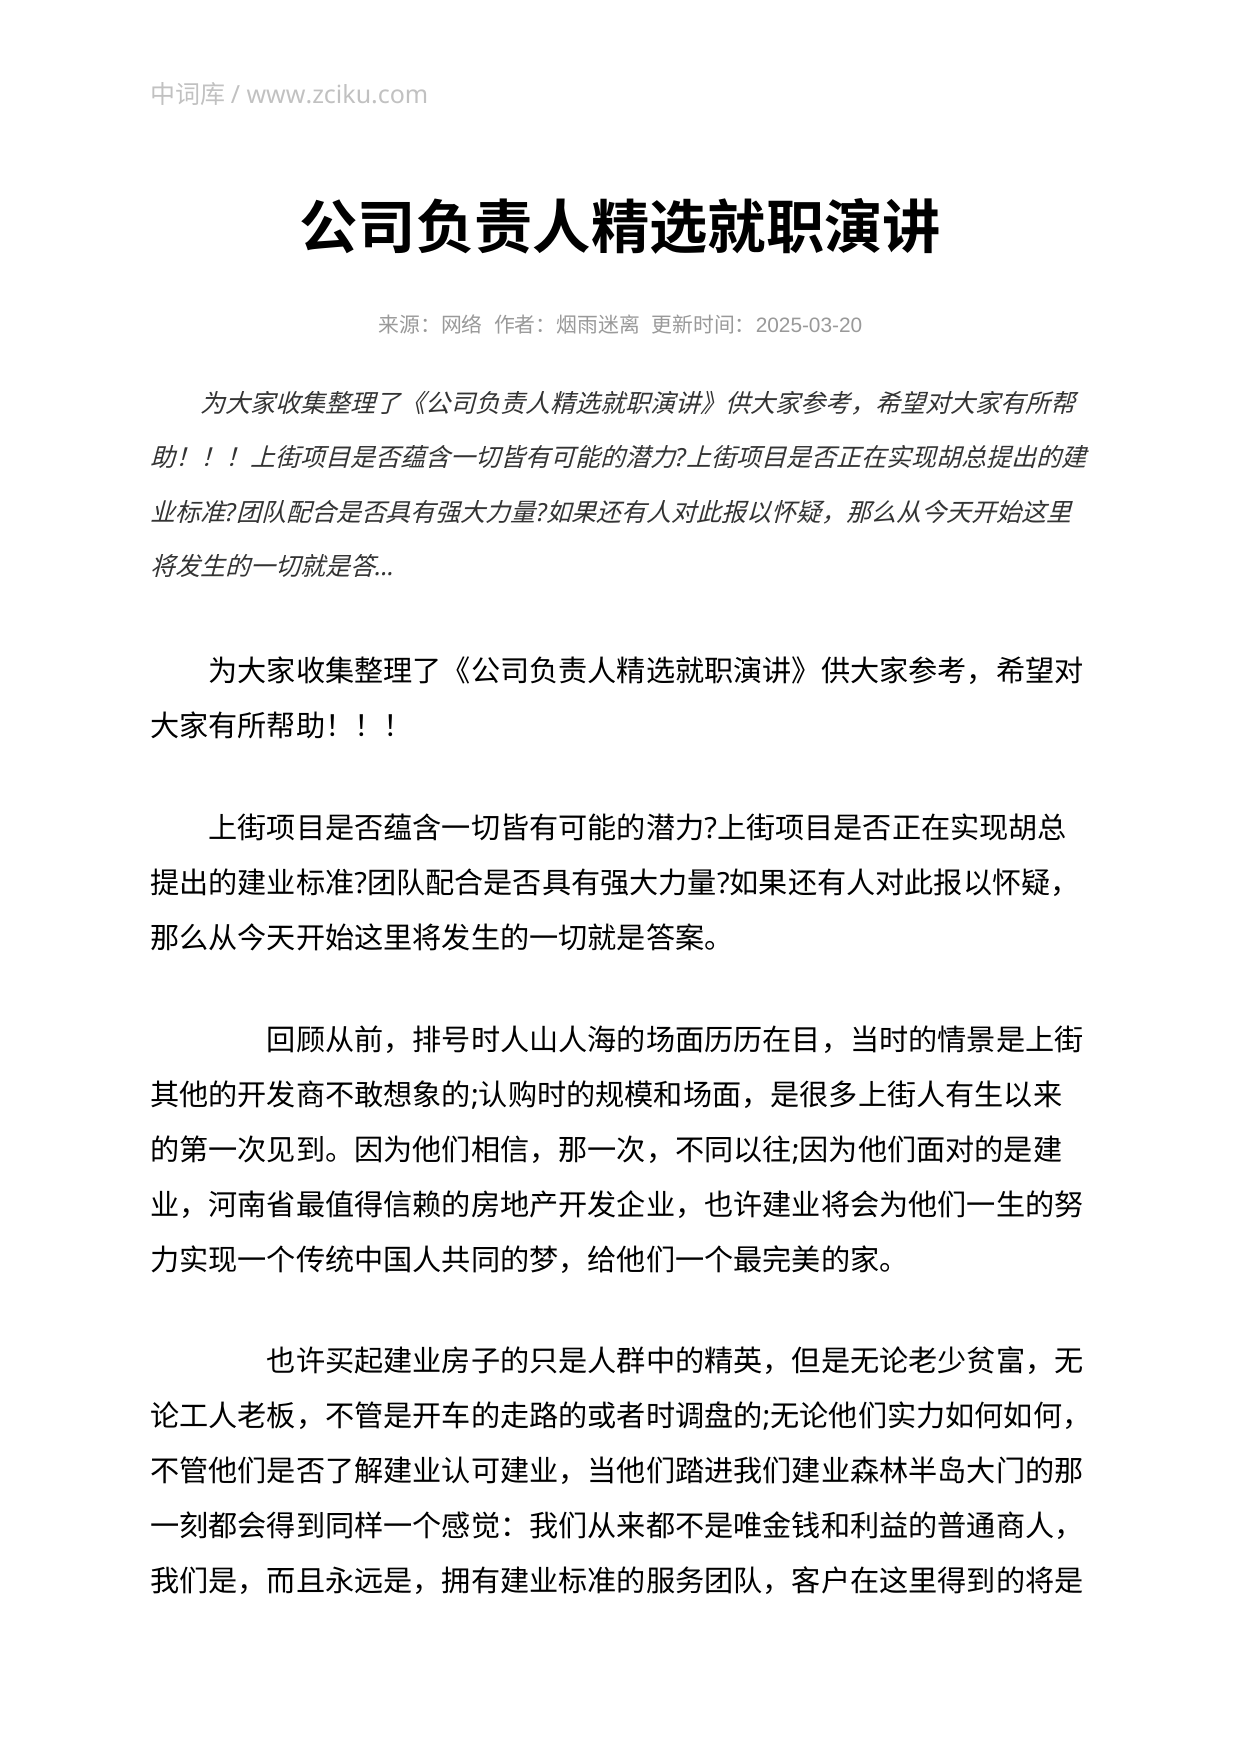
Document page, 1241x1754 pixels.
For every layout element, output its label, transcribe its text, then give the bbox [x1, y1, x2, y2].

text 为大家收集整理了《公司负责人精选就职演讲》供大家参考，希望对大家有所帮助！！！ [150, 648, 1090, 745]
text 为大家收集整理了《公司负责人精选就职演讲》供大家参考，希望对大家有所帮助！！！上街项目是否蕴含一切皆有可能的潜力?上街项目是否正在实现胡总提出的建业标准?团队配合是否具有强大力量?如果还有人对此报以怀疑，那么从今天开始这里将发生的一切就是答... [150, 383, 1090, 583]
text 回顾从前，排号时人山人海的场面历历在目，当时的情景是上街其他的开发商不敢想象的;认购时的规模和场面，是很多上街人有生以来的第一次见到。因为他们相信，那一次，不同以往;因为他们面对的是建业，河南省最值得信赖的房地产开发企业，也许建业将会为他们一生的努力实现一个传统中国人共同的梦，给他们一个最完美的家。 [150, 1016, 1090, 1278]
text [150, 1338, 1090, 1600]
text 来源：网络 作者：烟雨迷离 更新时间：2025-03-20 [150, 313, 1090, 337]
subtitle 公司负责人精选就职演讲 [150, 181, 1090, 266]
text 上街项目是否蕴含一切皆有可能的潜力?上街项目是否正在实现胡总提出的建业标准?团队配合是否具有强大力量?如果还有人对此报以怀疑，那么从今天开始这里将发生的一切就是答案。 [150, 804, 1090, 957]
